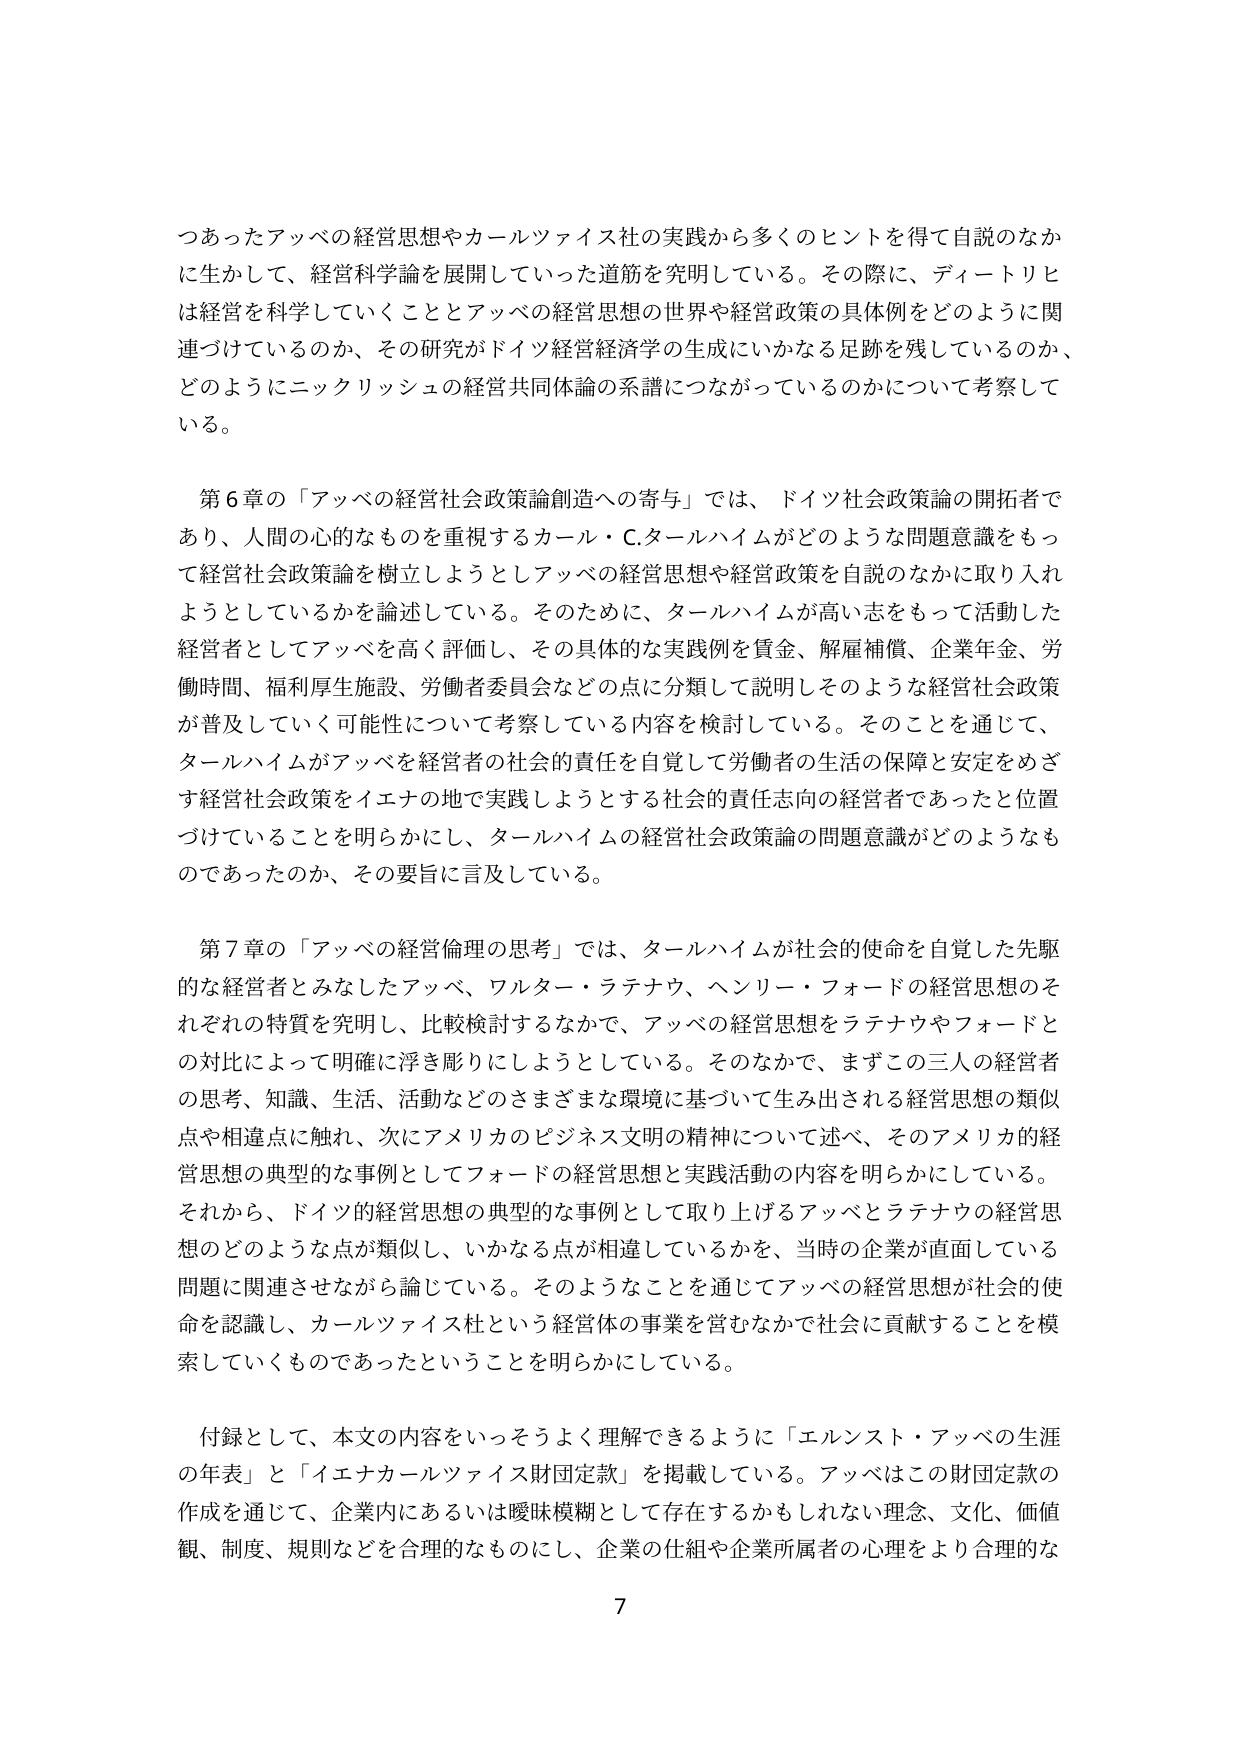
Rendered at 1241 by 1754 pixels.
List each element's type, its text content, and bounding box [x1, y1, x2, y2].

text 第７章の「アッベの経営倫理の思考」では、タールハイムが社会的使命を自覚した先駆的な経営者とみなしたアッベ、ワルター・ラテナウ、ヘンリー・フォードの経営思想のそれぞれの特質を究明し、比較検討するなかで、アッベの経営思想をラテナウやフォードとの対比によって明確に浮き彫りにしようとしている。そのなかで、まずこの三人の経営者の思考、知識、生活、活動などのさまざまな環境に基づいて生み出される経営思想の類似点や相違点に触れ、次にアメリカのピジネス文明の精神について述べ、そのアメリカ的経営思想の典型的な事例としてフォードの経営思想と実践活動の内容を明らかにしている。それから、ドイツ的経営思想の典型的な事例として取り上げるアッベとラテナウの経営思想のどのような点が類似し、いかなる点が相違しているかを、当時の企業が直面している問題に関連させながら論じている。そのようなことを通じてアッベの経営思想が社会的使命を認識し、カールツァイス杜という経営体の事業を営むなかで社会に貢献することを模索していくものであったということを明らかにしている。 [177, 929, 1063, 1379]
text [177, 1417, 1063, 1567]
text 第6章の「アッベの経営社会政策論創造への寄与」では、 ドイツ社会政策論の開拓者であり、人間の心的なものを重視するカール・C.タールハイムがどのような問題意識をもって経営社会政策論を樹立しようとしアッベの経営思想や経営政策を自説のなかに取り入れようとしているかを論述している。そのために、タールハイムが高い志をもって活動した経営者としてアッベを高く評価し、その具体的な実践例を賃金、解雇補償、企業年金、労働時間、福利厚生施設、労働者委員会などの点に分類して説明しそのような経営社会政策が普及していく可能性について考察している内容を検討している。そのことを通じて、タールハイムがアッベを経営者の社会的責任を自覚して労働者の生活の保障と安定をめざす経営社会政策をイエナの地で実践しようとする社会的責任志向の経営者であったと位置づけていることを明らかにし、タールハイムの経営社会政策論の問題意識がどのようなものであったのか、その要旨に言及している。 [177, 479, 1063, 892]
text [177, 217, 1063, 442]
